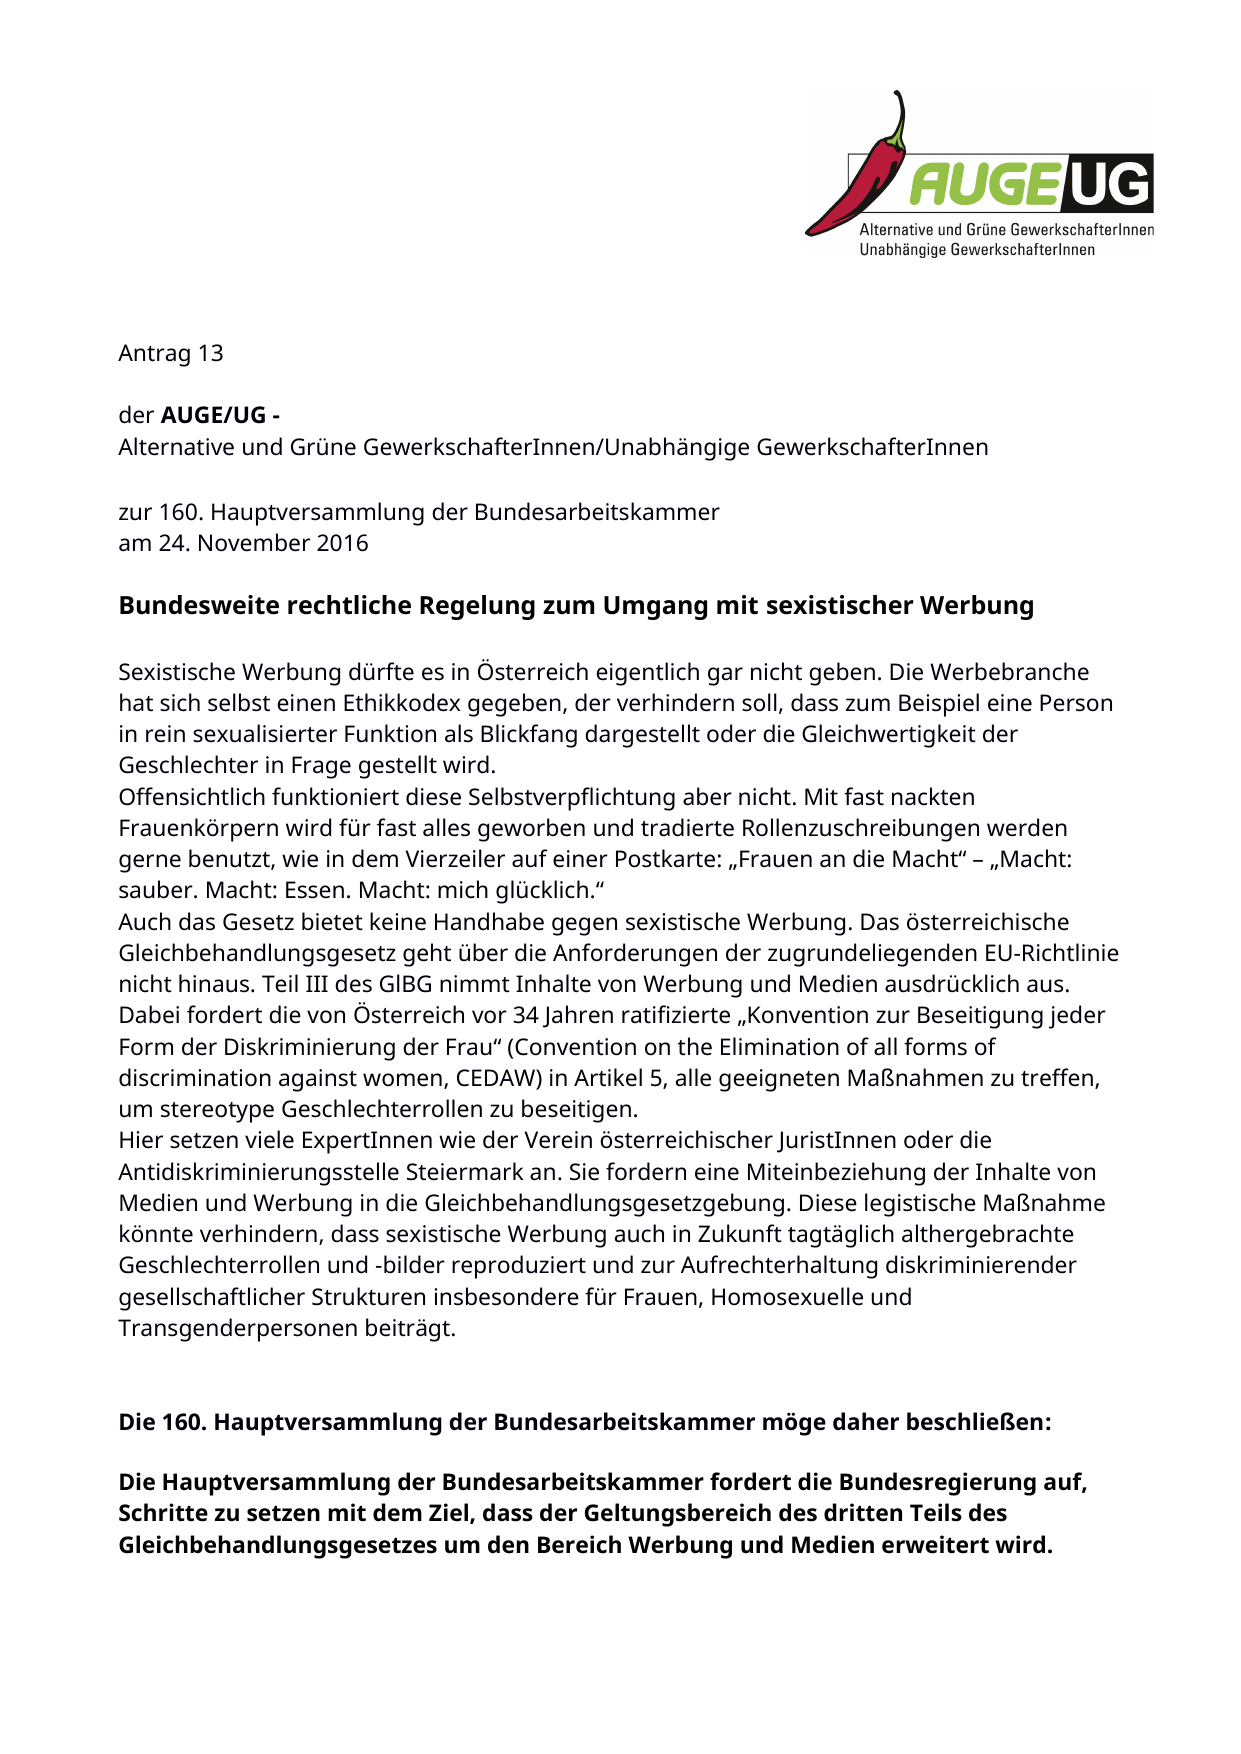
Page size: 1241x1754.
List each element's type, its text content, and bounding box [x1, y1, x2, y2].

text Hier setzen viele ExpertInnen wie der Verein österreichischer JuristInnen oder die Antidiskriminierungsstelle Steiermark an. Sie fordern eine Miteinbeziehung der Inhalte von Medien und Werbung in die Gleichbehandlungsgesetzgebung. Diese legistische Maßnahme könnte verhindern, dass sexistische Werbung auch in Zukunft tagtäglich althergebrachte Geschlechterrollen und -bilder reproduziert und zur Aufrechterhaltung diskriminierender gesellschaftlicher Strukturen insbesondere für Frauen, Homosexuelle und Transgenderpersonen beiträgt. [118, 1124, 1122, 1343]
text am 24. November 2016 [118, 527, 1122, 558]
text Sexistische Werbung dürfte es in Österreich eigentlich gar nicht geben. Die Werbebranche hat sich selbst einen Ethikkodex gegeben, der verhindern soll, dass zum Beispiel eine Person in rein sexualisierter Funktion als Blickfang dargestellt oder die Gleichwertigkeit der Geschlechter in Frage gestellt wird. [118, 656, 1122, 781]
text Alternative und Grüne GewerkschafterInnen/Unabhängige GewerkschafterInnen [118, 431, 1122, 462]
text zur 160. Hauptversammlung der Bundesarbeitskammer [118, 496, 1122, 527]
text Die 160. Hauptversammlung der Bundesarbeitskammer möge daher beschließen: [118, 1406, 1122, 1437]
picture [805, 90, 1154, 258]
list Bundesweite rechtliche Regelung zum Umgang mit sexistischer Werbung [118, 588, 1122, 622]
text Offensichtlich funktioniert diese Selbstverpflichtung aber nicht. Mit fast nackten Frauenkörpern wird für fast alles geworben und tradierte Rollenzuschreibungen werden gerne benutzt, wie in dem Vierzeiler auf einer Postkarte: „Frauen an die Macht“ – „Macht: sauber. Macht: Essen. Macht: mich glücklich.“ [118, 781, 1122, 906]
text Auch das Gesetz bietet keine Handhabe gegen sexistische Werbung. Das österreichische Gleichbehandlungsgesetz geht über die Anforderungen der zugrundeliegenden EU-Richtlinie nicht hinaus. Teil III des GlBG nimmt Inhalte von Werbung und Medien ausdrücklich aus. Dabei fordert die von Österreich vor 34 Jahren ratifizierte „Konvention zur Beseitigung jeder Form der Diskriminierung der Frau“ (Convention on the Elimination of all forms of discrimination against women, CEDAW) in Artikel 5, alle geeigneten Maßnahmen zu treffen, um stereotype Geschlechterrollen zu beseitigen. [118, 906, 1122, 1124]
text der AUGE/UG - [118, 399, 1122, 431]
text Antrag 13 [118, 337, 1122, 368]
text Die Hauptversammlung der Bundesarbeitskammer fordert die Bundesregierung auf, Schritte zu setzen mit dem Ziel, dass der Geltungsbereich des dritten Teils des Gleichbehandlungsgesetzes um den Bereich Werbung und Medien erweitert wird. [118, 1466, 1122, 1560]
